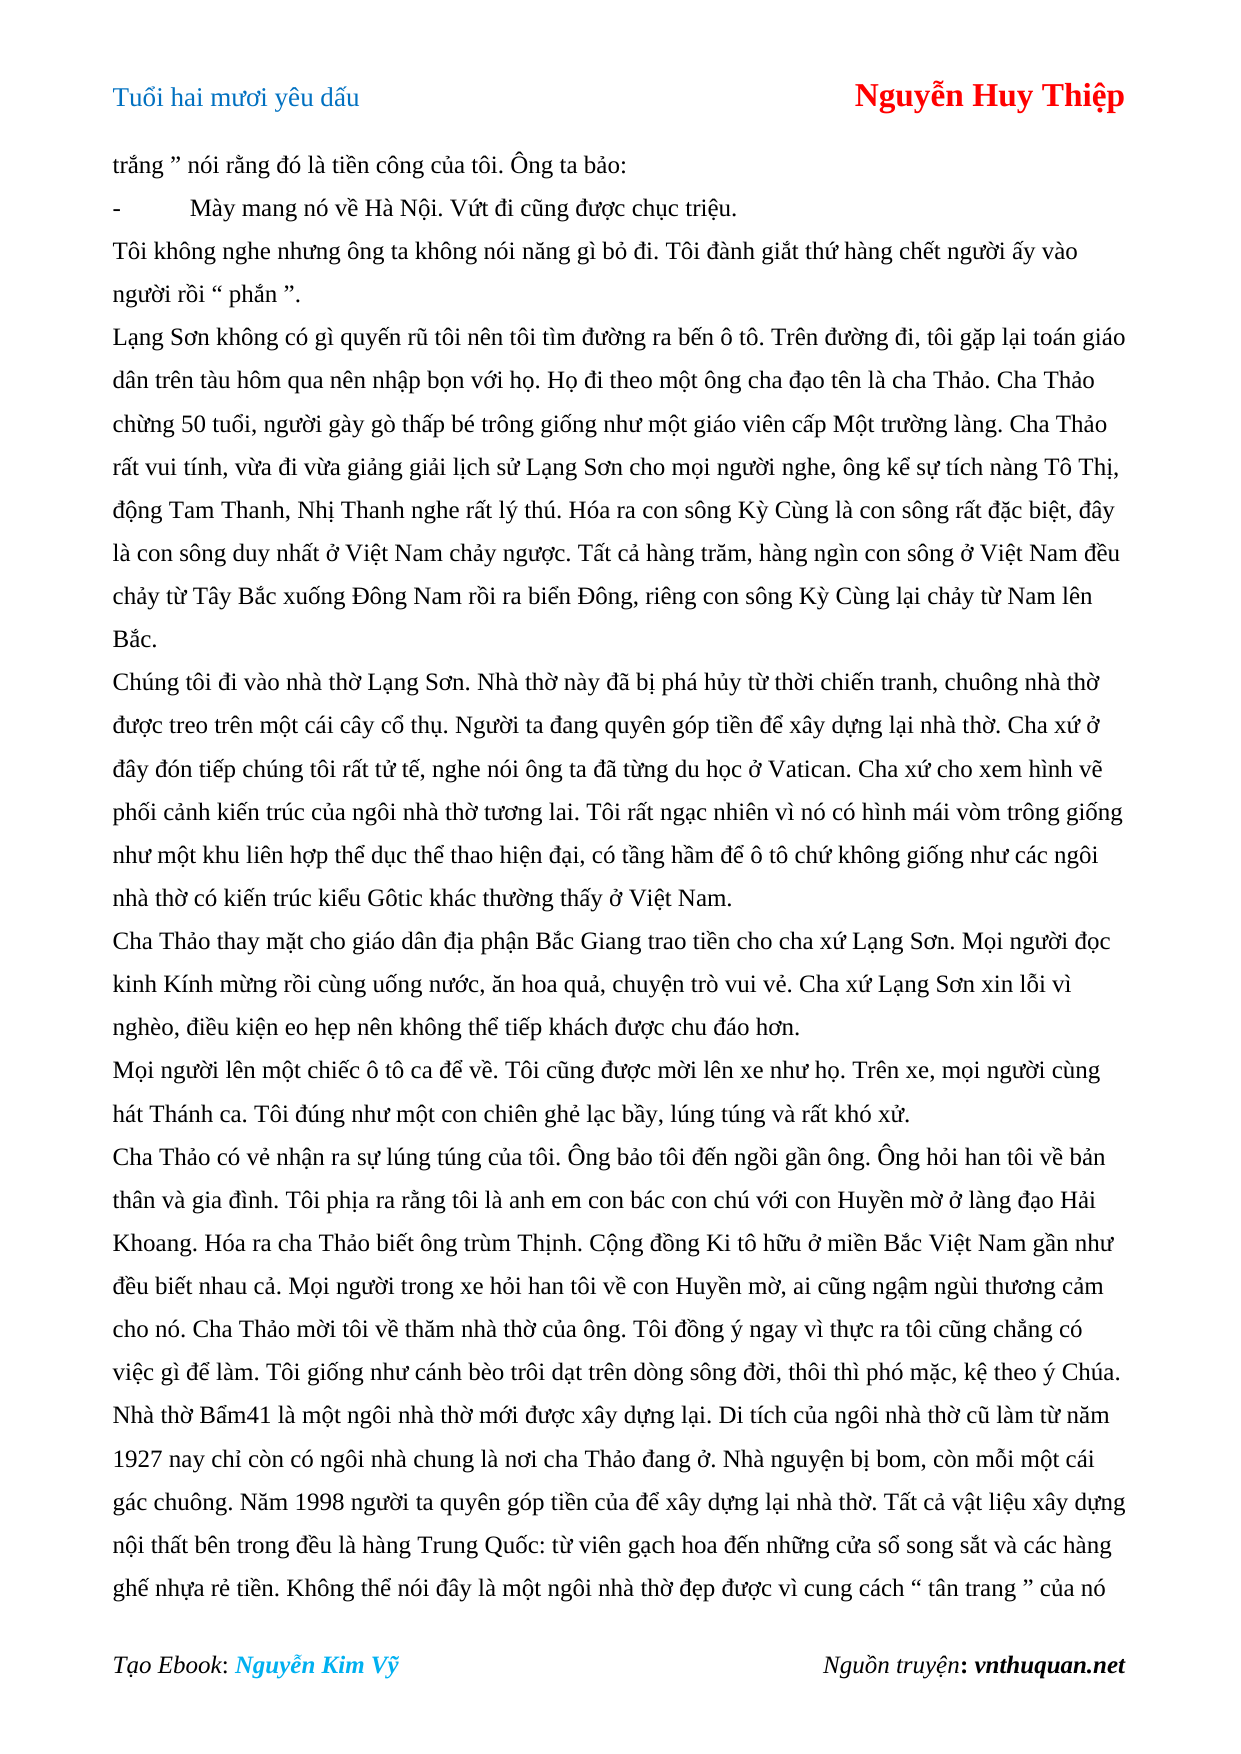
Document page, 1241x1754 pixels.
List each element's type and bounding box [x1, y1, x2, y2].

text [112, 150, 1128, 1602]
